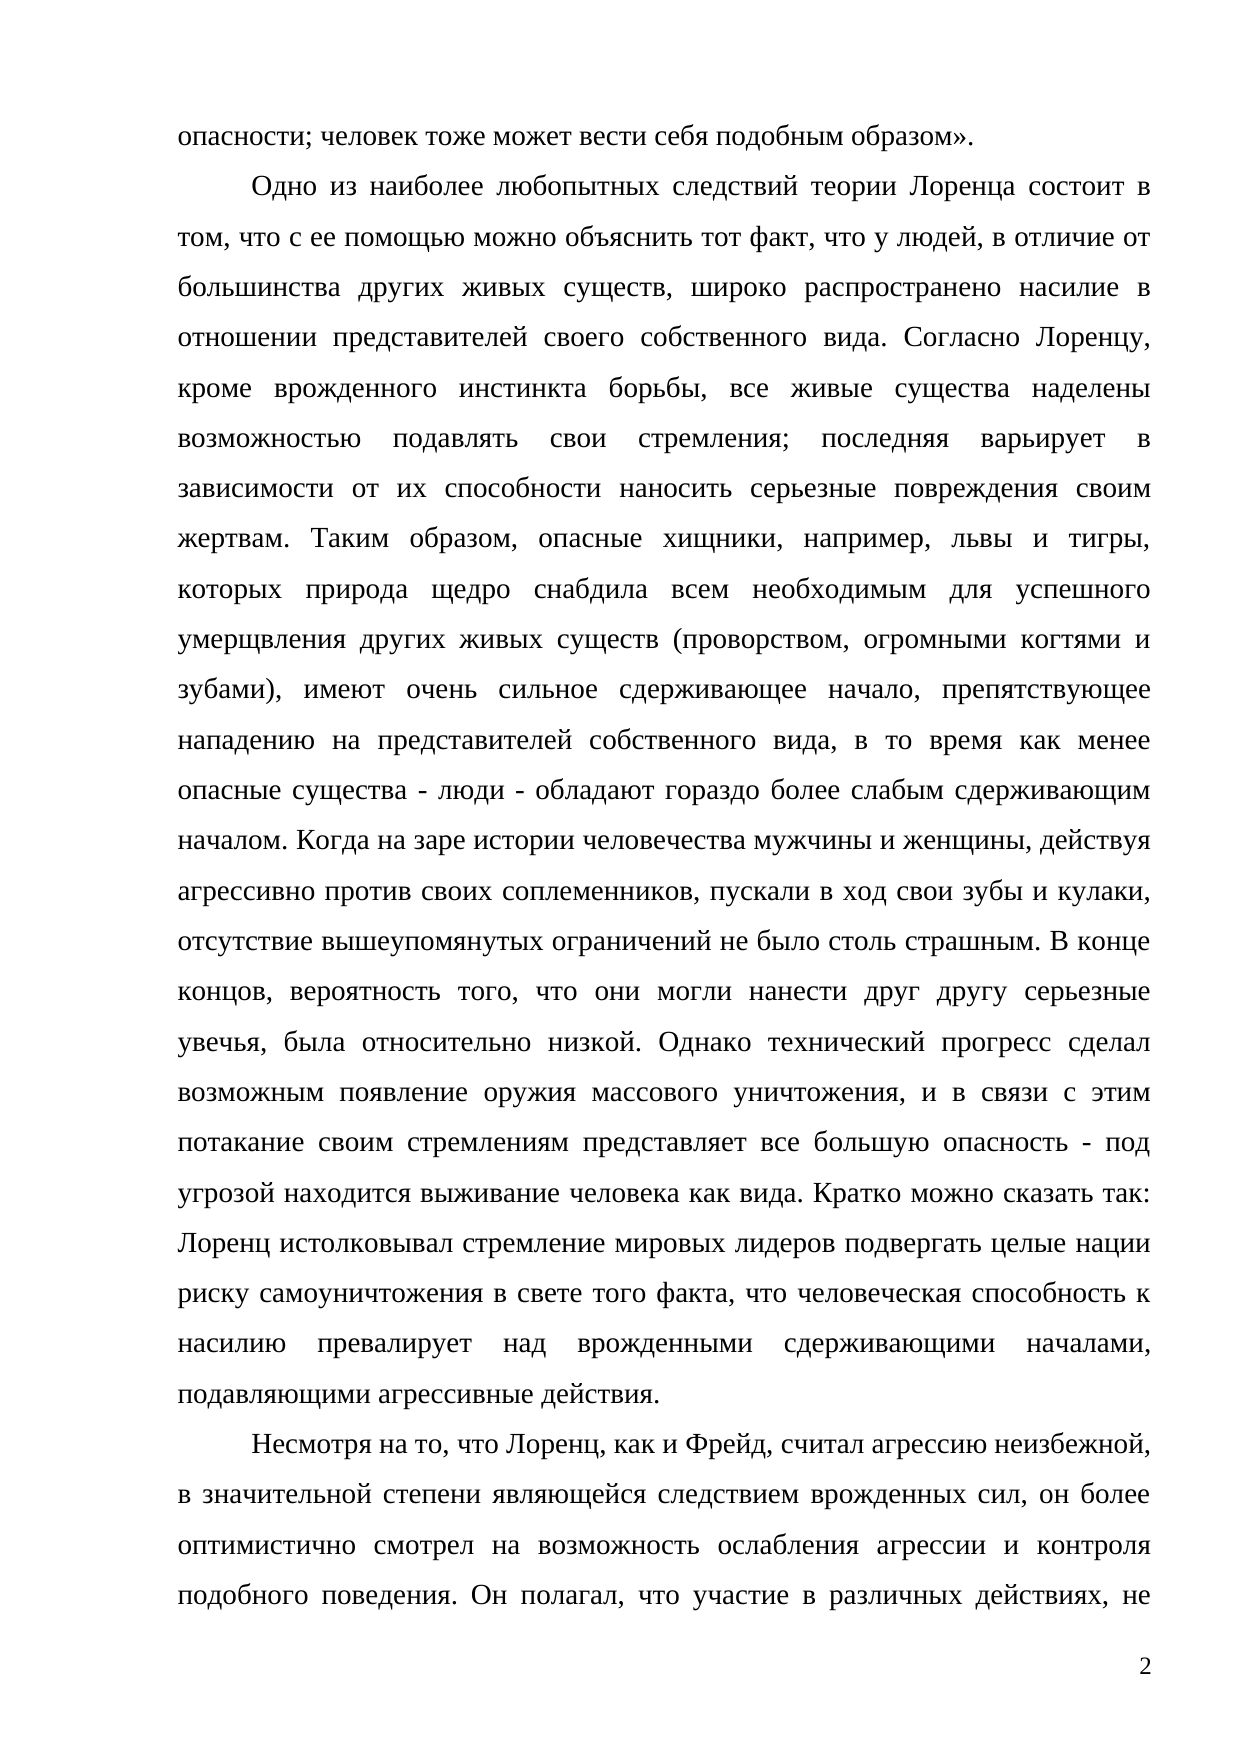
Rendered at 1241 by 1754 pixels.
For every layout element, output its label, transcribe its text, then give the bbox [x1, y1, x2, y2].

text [177, 118, 1152, 152]
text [177, 1426, 1152, 1611]
text Одно из наиболее любопытных следствий теории Лоренца состоит в том, что с ее помощью можно объяснить тот факт, что у людей, в отличие от большинства других живых существ, широко распространено насилие в отношении представителей своего собственного вида. Согласно Лоренцу, кроме врожденного инстинкта борьбы, все живые существа наделены возможностью подавлять свои стремления; последняя варьирует в зависимости от их способности наносить серьезные повреждения своим жертвам. Таким образом, опасные хищники, например, львы и тигры, которых природа щедро снабдила всем необходимым для успешного умерщвления других живых существ (проворством, огромными когтями и зубами), имеют очень сильное сдерживающее начало, препятствующее нападению на представителей собственного вида, в то время как менее опасные существа - люди - обладают гораздо более слабым сдерживающим началом. Когда на заре истории человечества мужчины и женщины, действуя агрессивно против своих соплеменников, пускали в ход свои зубы и кулаки, отсутствие вышеупомянутых ограничений не было столь страшным. В конце концов, вероятность того, что они могли нанести друг другу серьезные увечья, была относительно низкой. Однако технический прогресс сделал возможным появление оружия массового уничтожения, и в связи с этим потакание своим стремлениям представляет все большую опасность - под угрозой находится выживание человека как вида. Кратко можно сказать так: Лоренц истолковывал стремление мировых лидеров подвергать целые нации риску самоуничтожения в свете того факта, что человеческая способность к насилию превалирует над врожденными сдерживающими началами, подавляющими агрессивные действия. [177, 168, 1152, 1409]
